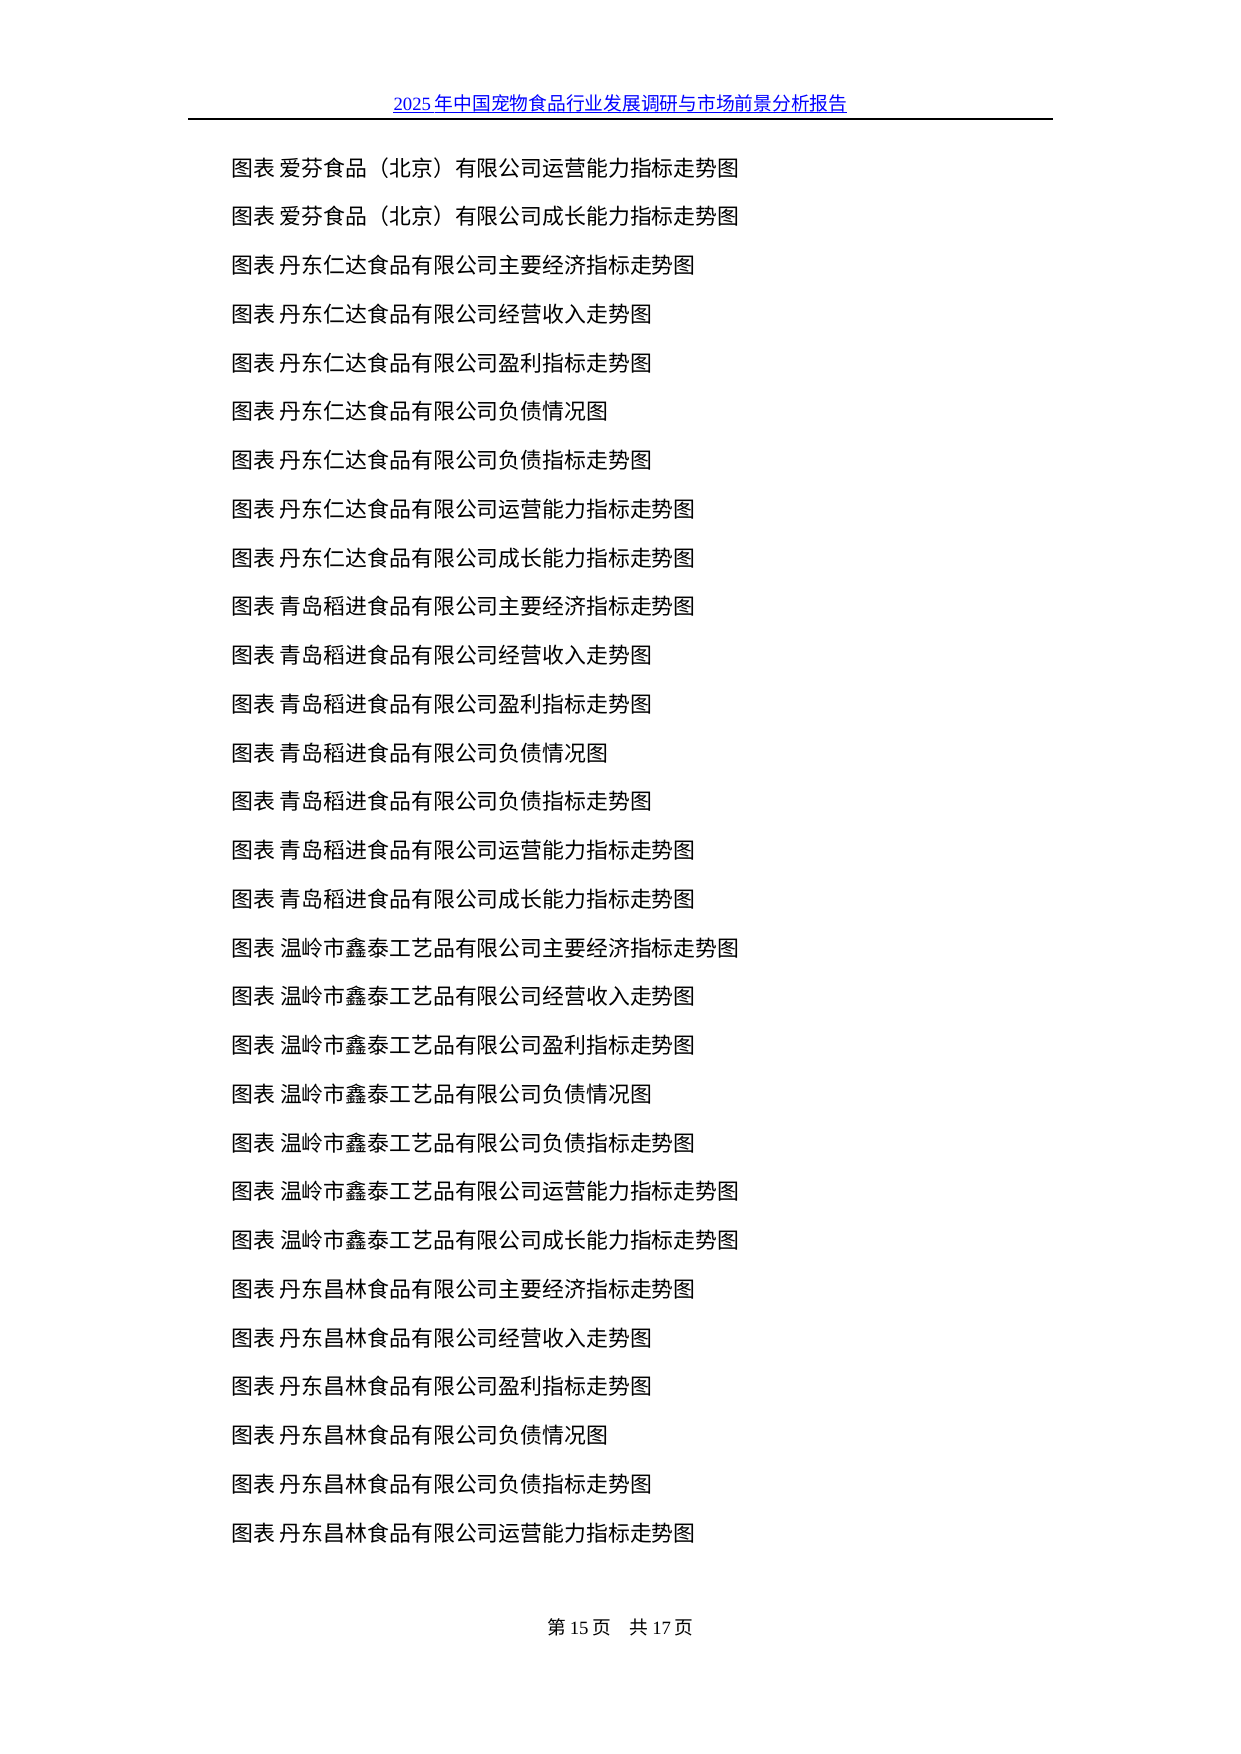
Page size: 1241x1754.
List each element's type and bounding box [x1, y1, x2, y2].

text [187, 150, 1053, 1548]
